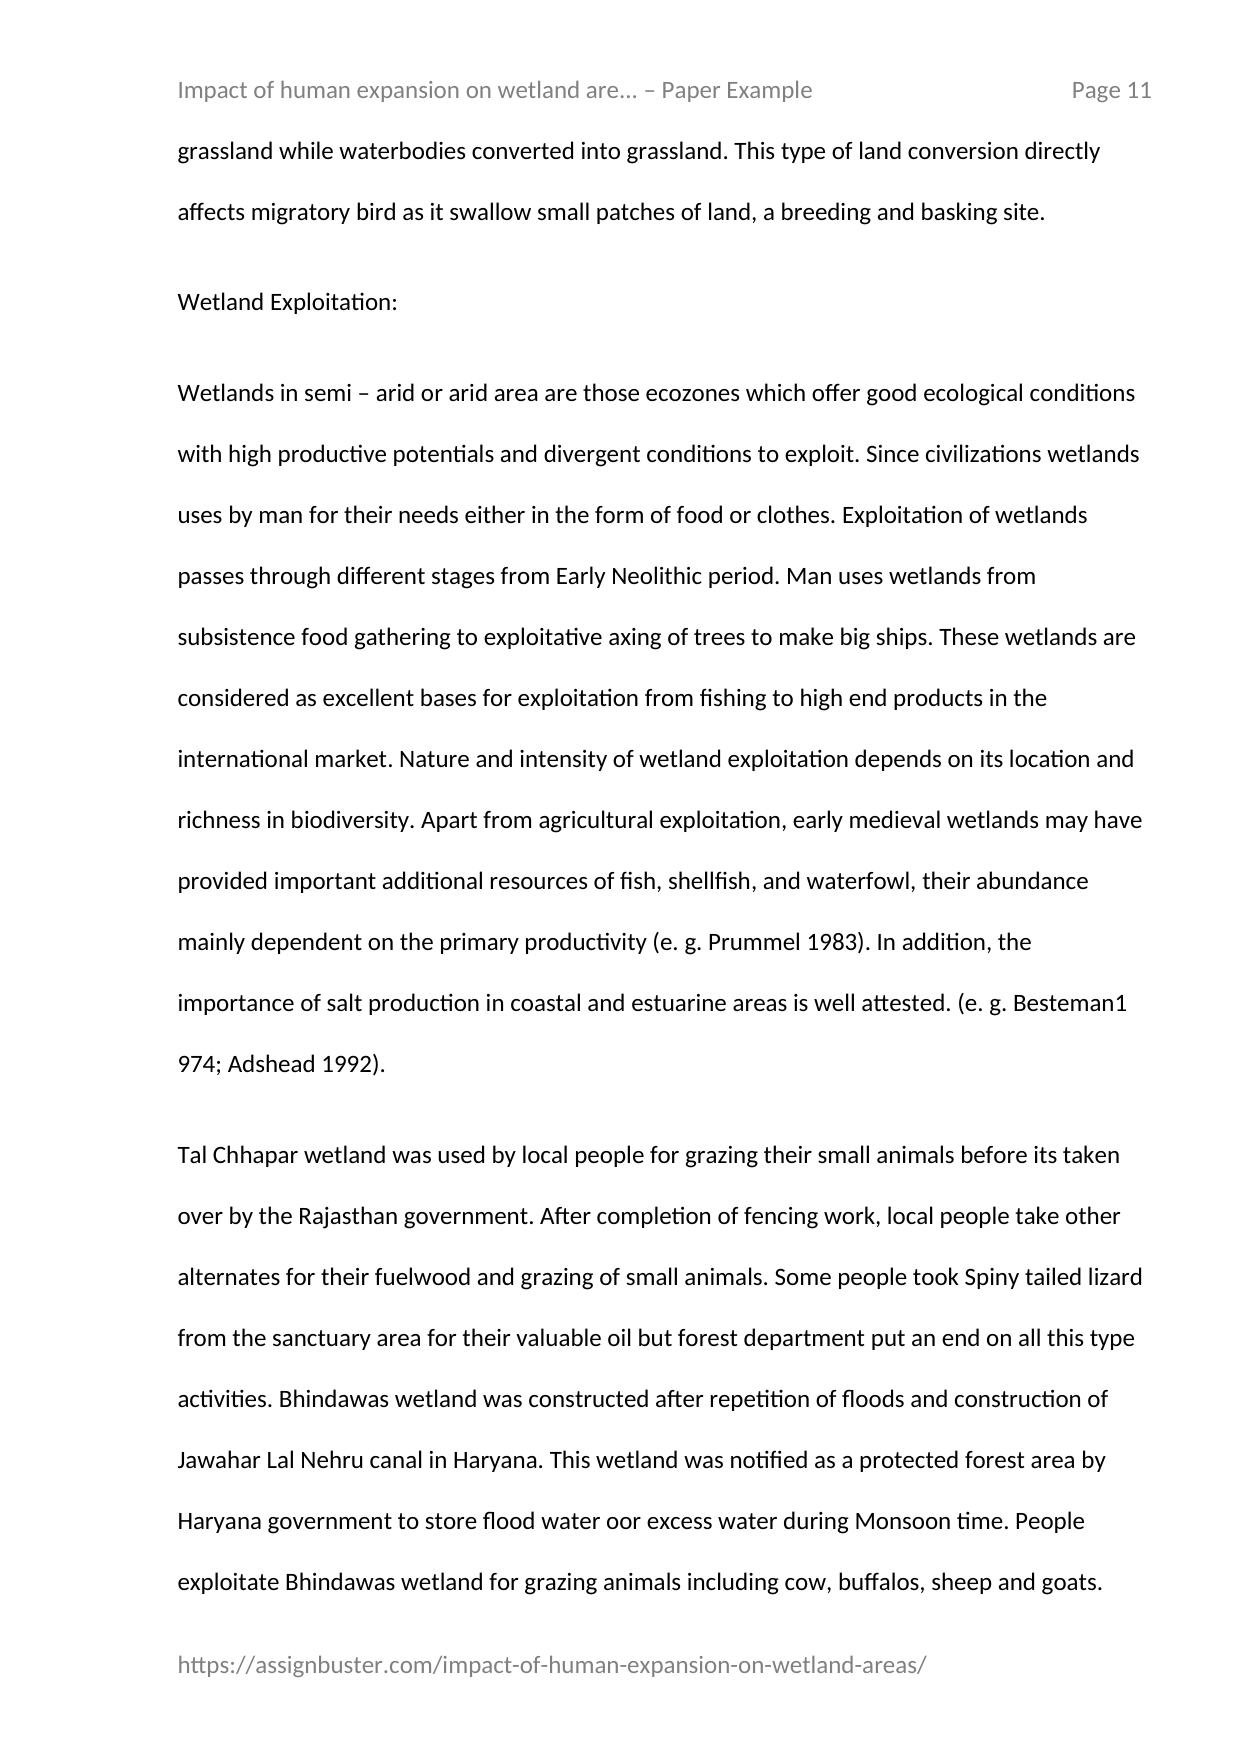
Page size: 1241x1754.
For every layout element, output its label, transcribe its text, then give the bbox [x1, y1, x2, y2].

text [177, 1139, 1152, 1597]
text Wetland Exploitation: [177, 286, 1152, 317]
text Wetlands in semi – arid or arid area are those ecozones which offer good ecological conditions with high productive potentials and divergent conditions to exploit. Since civilizations wetlands uses by man for their needs either in the form of food or clothes. Exploitation of wetlands passes through different stages from Early Neolithic period. Man uses wetlands from subsistence food gathering to exploitative axing of trees to make big ships. These wetlands are considered as excellent bases for exploitation from fishing to high end products in the international market. Nature and intensity of wetland exploitation depends on its location and richness in biodiversity. Apart from agricultural exploitation, early medieval wetlands may have provided important additional resources of fish, shellfish, and waterfowl, their abundance mainly dependent on the primary productivity (e. g. Prummel 1983). In addition, the importance of salt production in coastal and estuarine areas is well attested. (e. g. Besteman1 974; Adshead 1992). [177, 377, 1152, 1079]
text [177, 135, 1152, 226]
